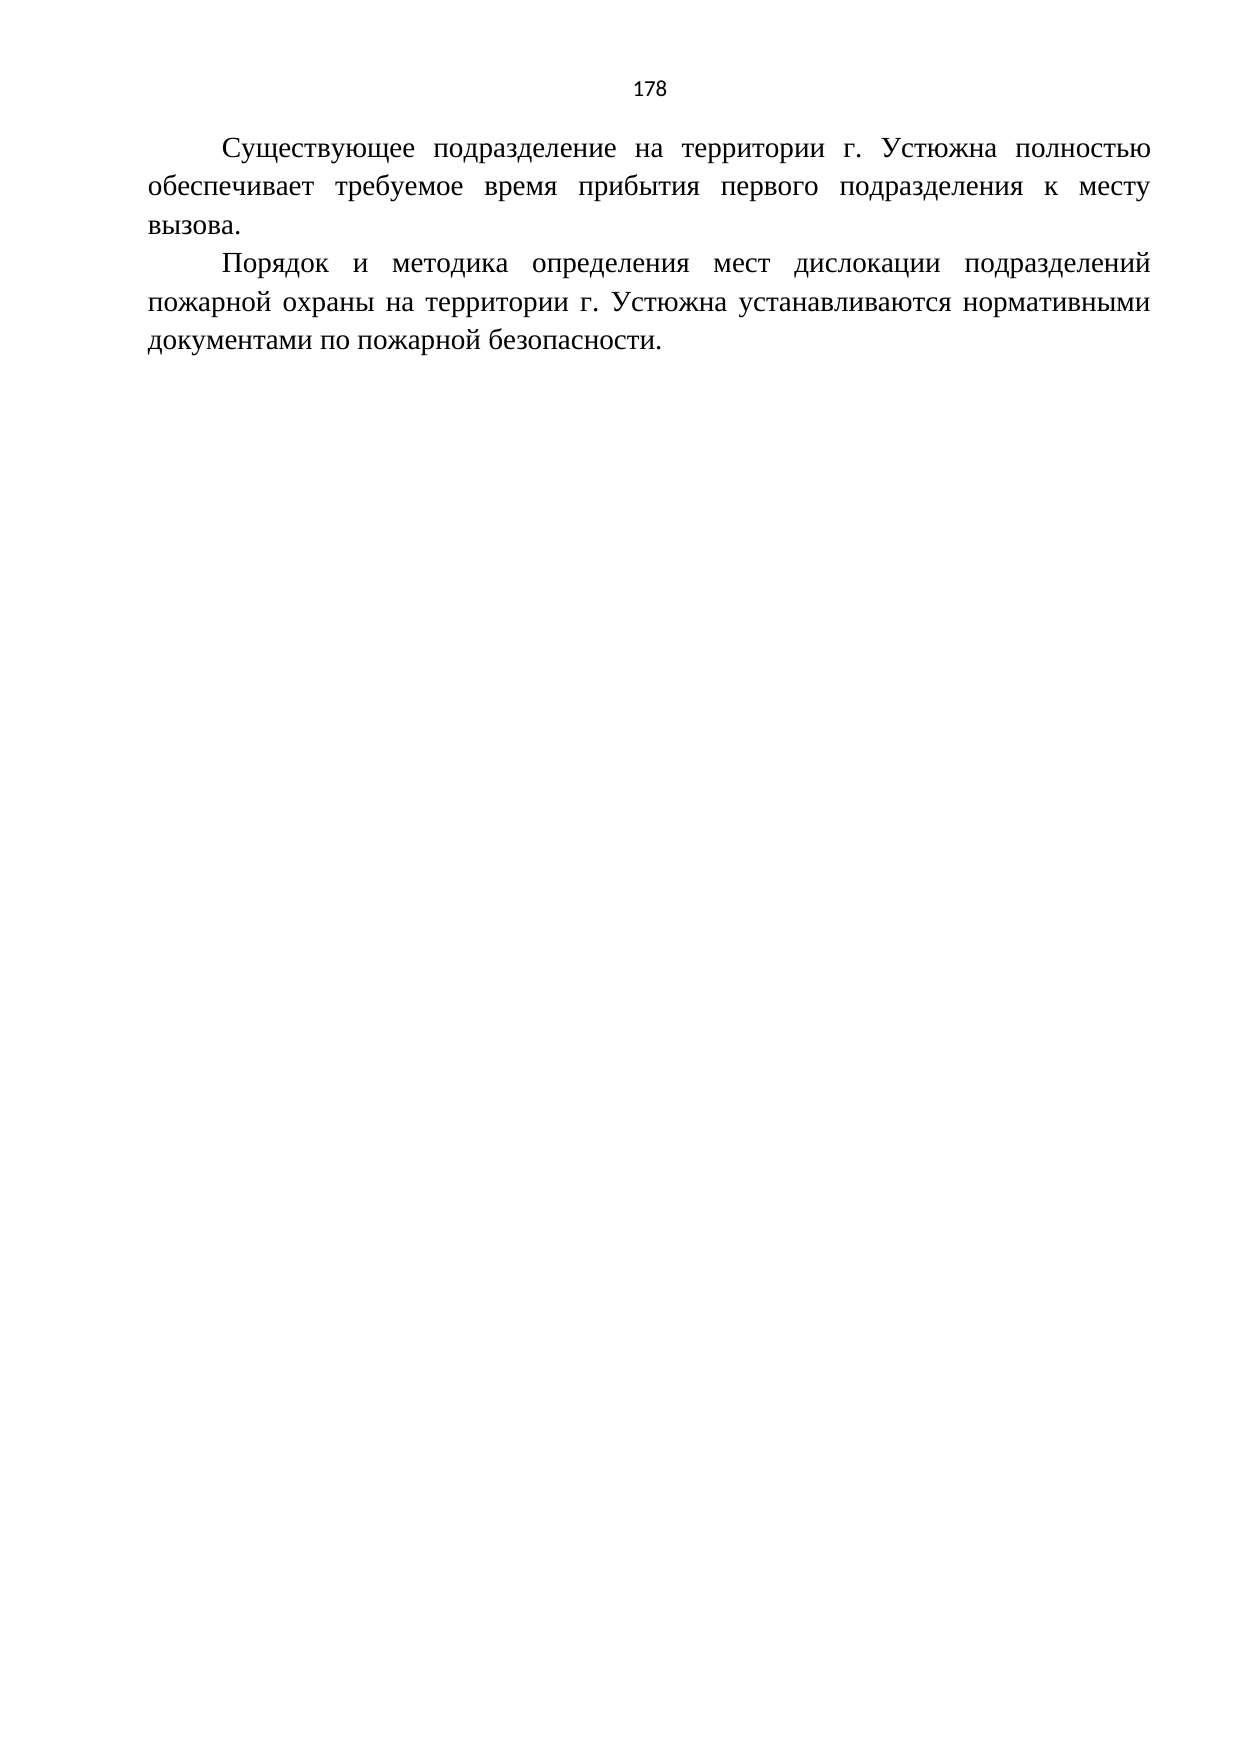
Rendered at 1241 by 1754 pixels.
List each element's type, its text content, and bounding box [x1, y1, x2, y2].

text Существующее подразделение на территории г. Устюжна полностью обеспечивает требуемое время прибытия первого подразделения к месту вызова. [148, 130, 1152, 240]
text Порядок и методика определения мест дислокации подразделений пожарной охраны на территории г. Устюжна устанавливаются нормативными документами по пожарной безопасности. [148, 245, 1152, 356]
